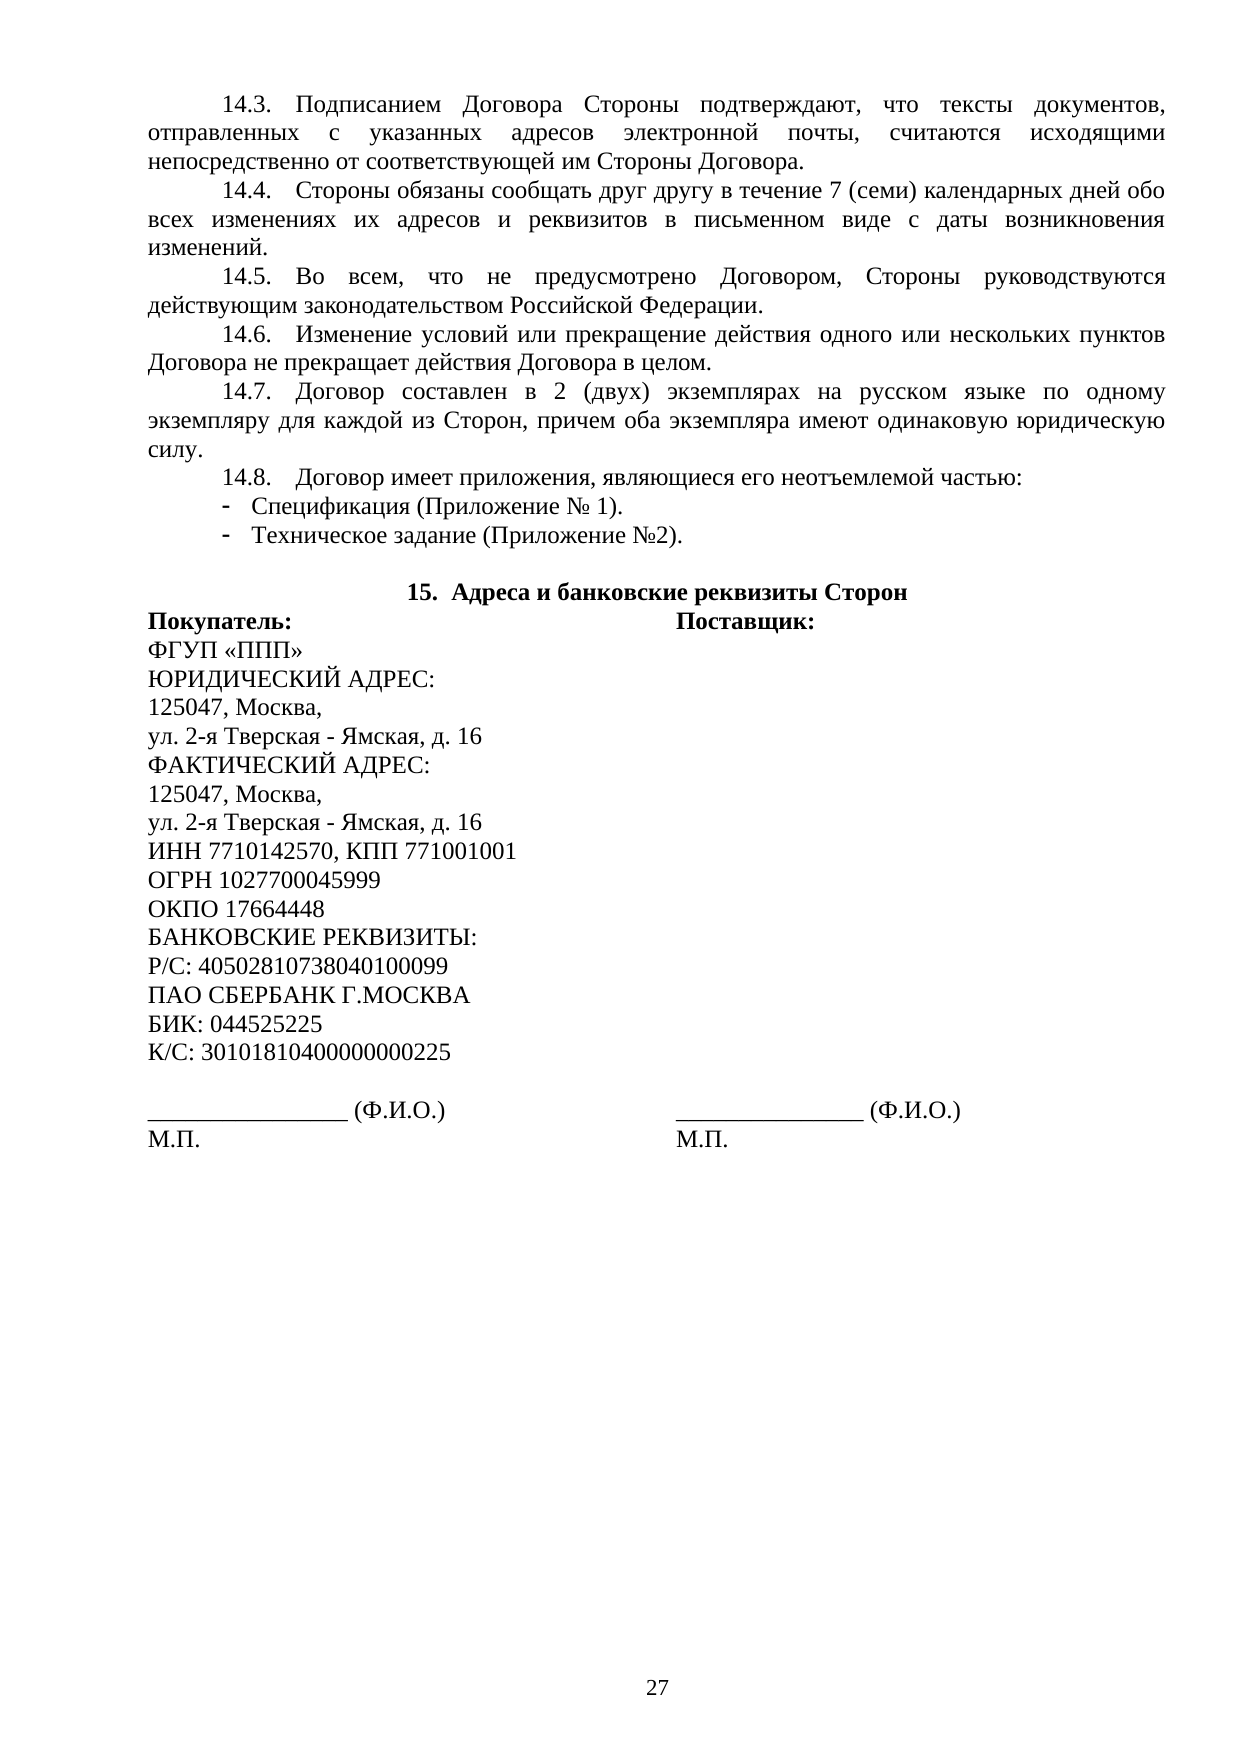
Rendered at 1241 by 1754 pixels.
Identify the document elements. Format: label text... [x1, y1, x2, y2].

list Договор имеет приложения, являющиеся его неотъемлемой частью: [148, 462, 1167, 491]
list Подписанием Договора Стороны подтверждают, что тексты документов, отправленных с указанных адресов электронной почты, считаются исходящими непосредственно от соответствующей им Стороны Договора. [148, 89, 1167, 175]
list Техническое задание (Приложение №2). [148, 520, 1167, 549]
list Изменение условий или прекращение действия одного или нескольких пунктов Договора не прекращает действия Договора в целом. [148, 319, 1167, 376]
list Договор составлен в 2 (двух) экземплярах на русском языке по одному экземпляру для каждой из Сторон, причем оба экземпляра имеют одинаковую юридическую силу. [148, 376, 1167, 462]
table_header Покупатель: ФГУП «ППП» ЮРИДИЧЕСКИЙ АДРЕС: 125047, Москва, ул. 2-я Тверская - Ямская, д. 16 ФАКТИЧЕСКИЙ АДРЕС: 125047, Москва, ул. 2-я Тверская - Ямская, д. 16 ИНН 7710142570, КПП 771001001 ОГРН 1027700045999 ОКПО 17664448 БАНКОВСКИЕ РЕКВИЗИТЫ: Р/С: 40502810738040100099 ПАО СБЕРБАНК Г.МОСКВА БИК: 044525225 К/С: 30101810400000000225 [136, 606, 664, 1066]
table_cell _______________ (Ф.И.О.) М.П. [665, 1066, 1144, 1152]
list Во всем, что не предусмотрено Договором, Стороны руководствуются действующим законодательством Российской Федерации. [148, 261, 1167, 319]
table_cell ________________ (Ф.И.О.) М.П. [136, 1066, 664, 1152]
list Адреса и банковские реквизиты Сторон [148, 577, 1167, 606]
list Спецификация (Приложение № 1). [148, 491, 1167, 520]
list Стороны обязаны сообщать друг другу в течение 7 (семи) календарных дней обо всех изменениях их адресов и реквизитов в письменном виде с даты возникновения изменений. [148, 175, 1167, 261]
table_header Поставщик: [665, 606, 1144, 1066]
